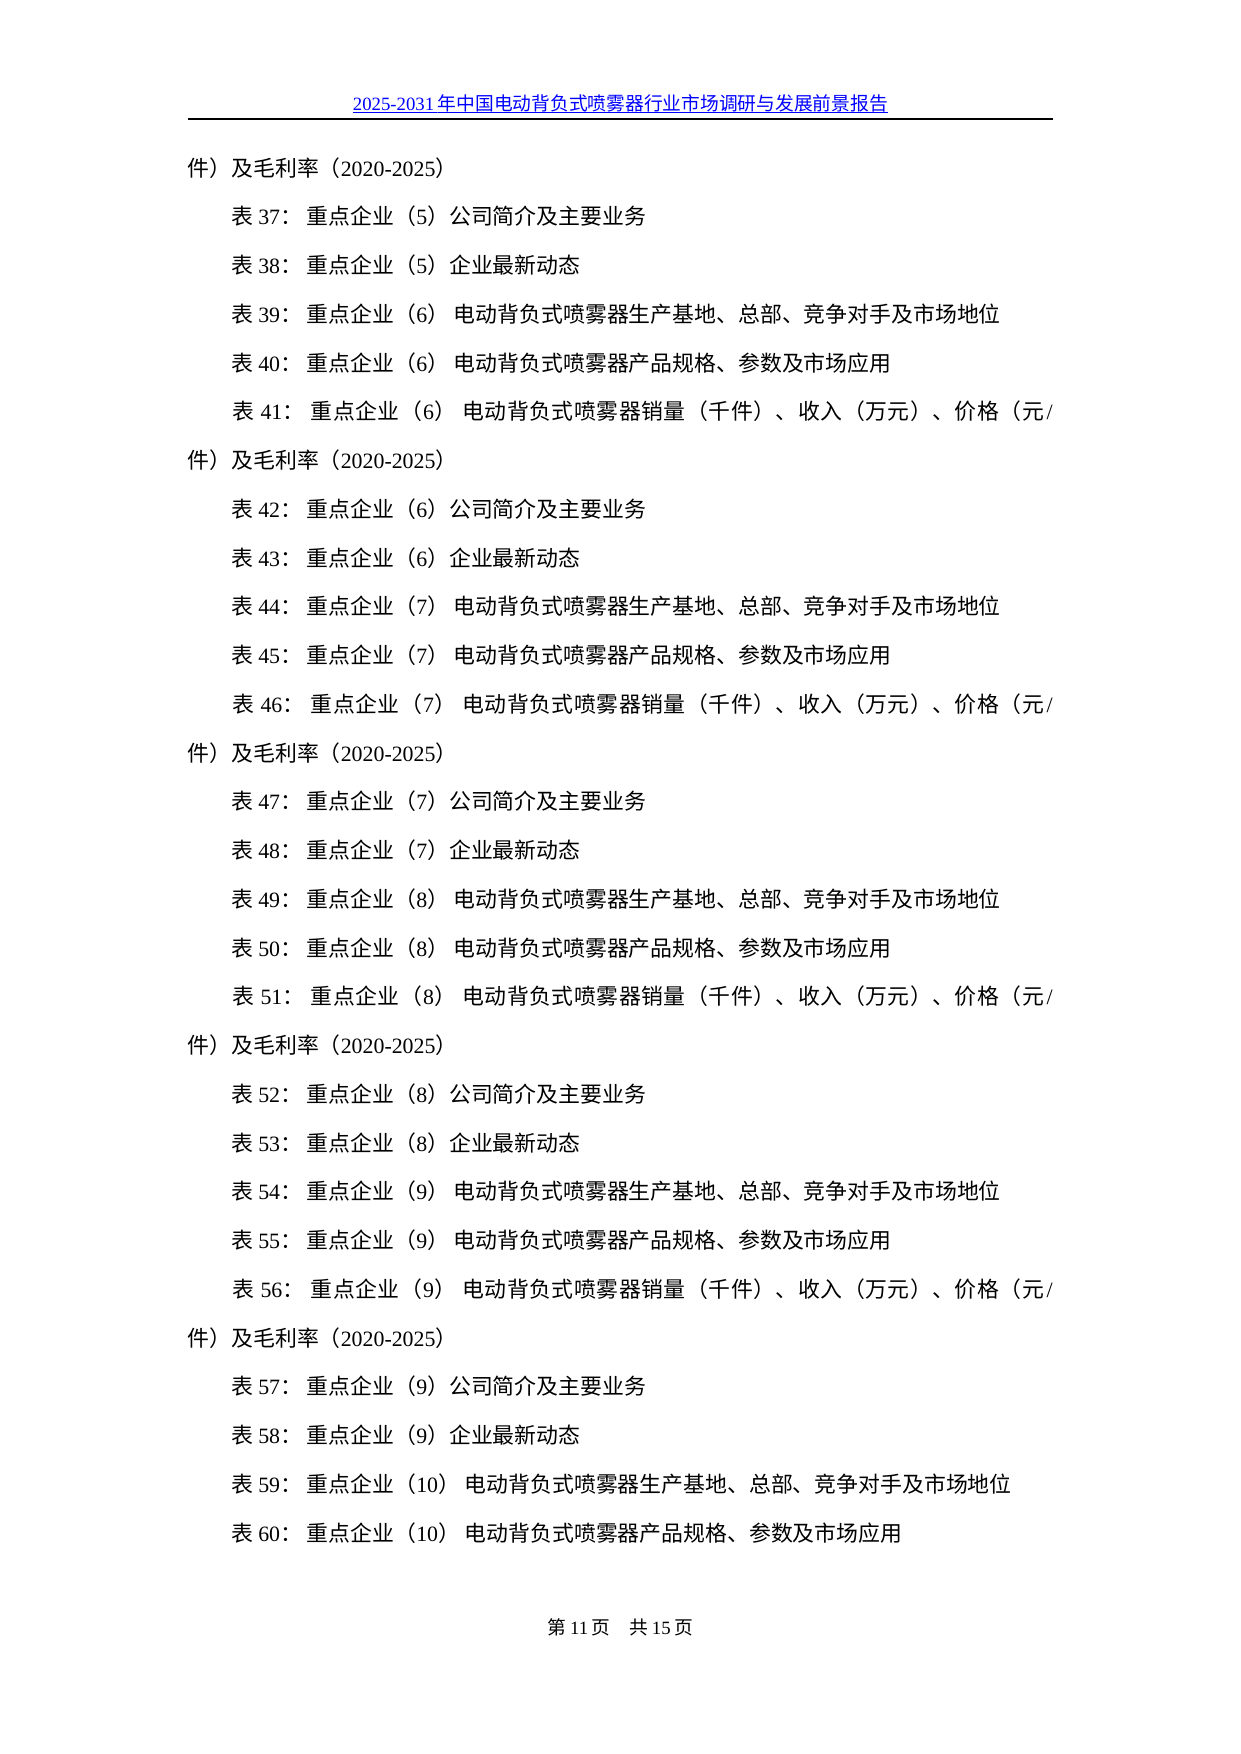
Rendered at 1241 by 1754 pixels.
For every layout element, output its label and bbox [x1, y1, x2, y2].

text [187, 150, 1053, 1548]
